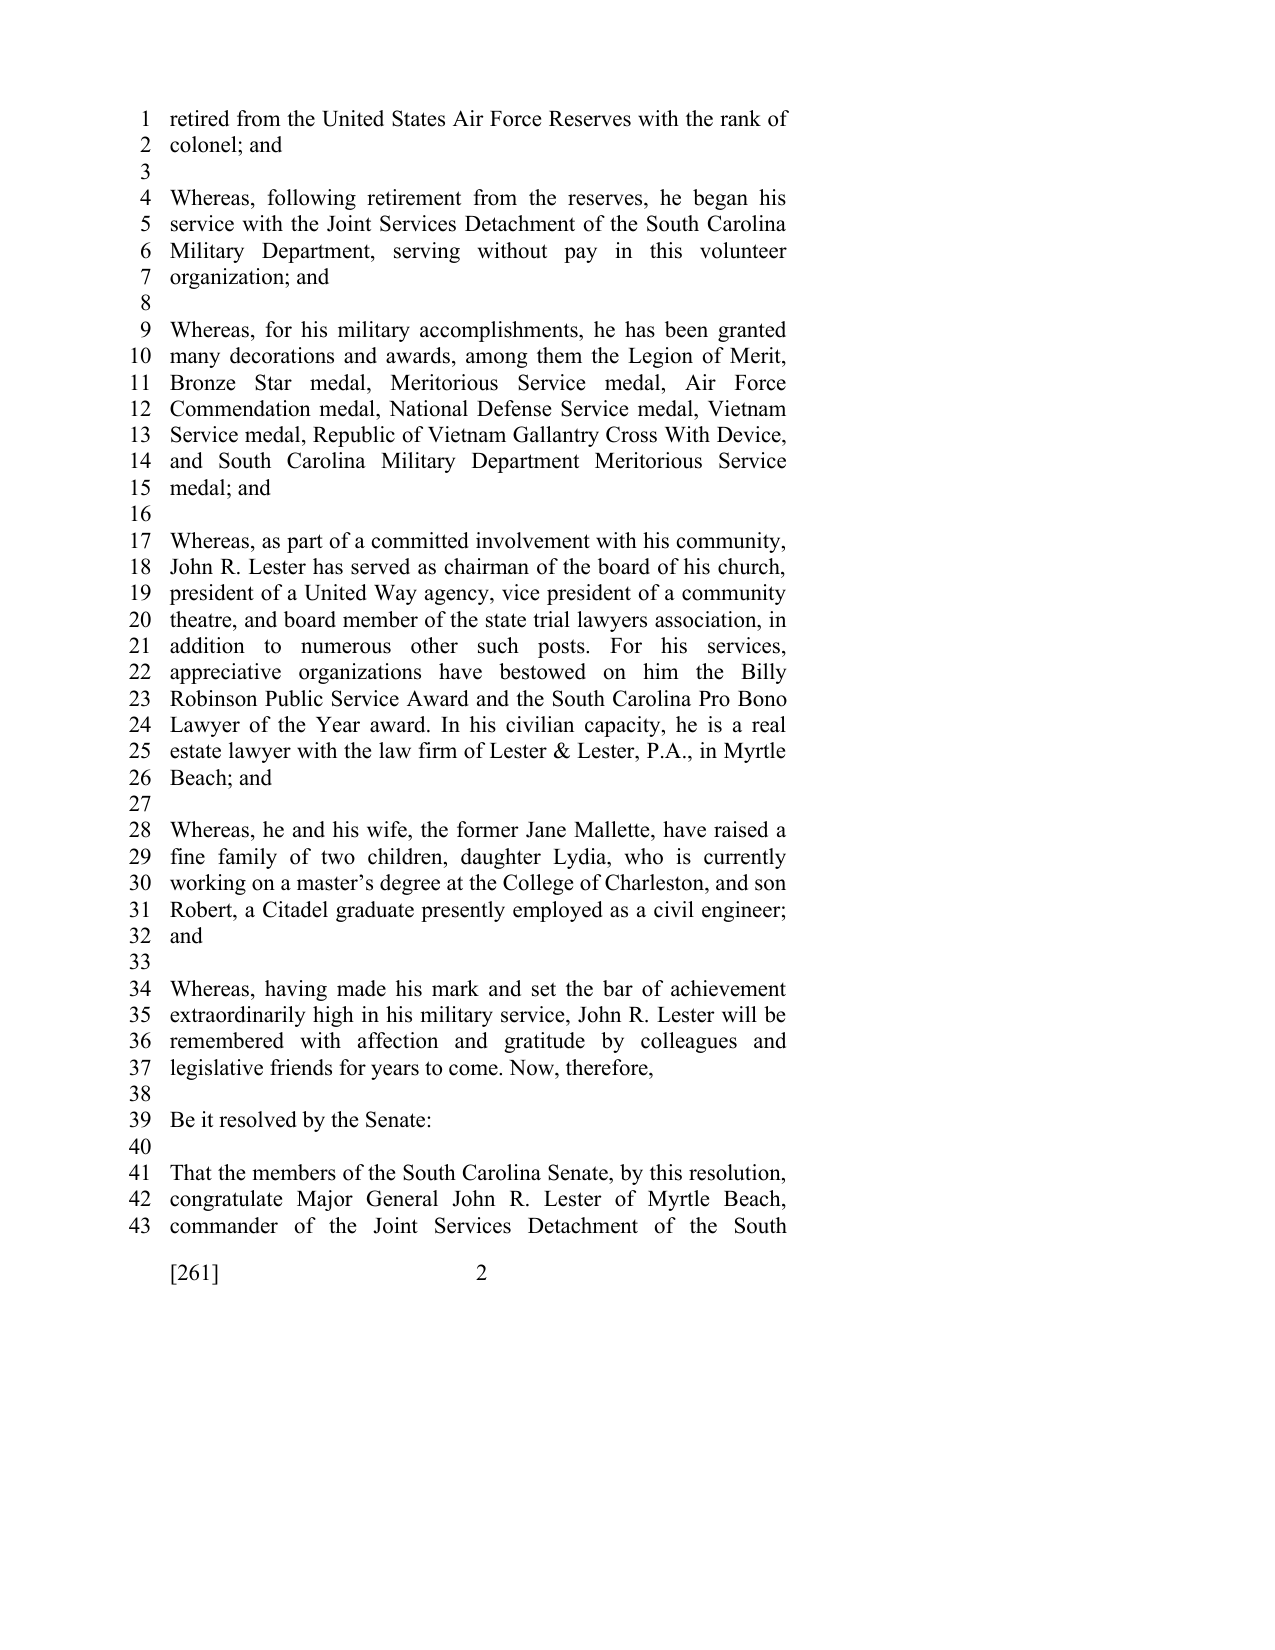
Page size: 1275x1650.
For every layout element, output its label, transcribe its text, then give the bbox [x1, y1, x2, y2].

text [169, 105, 787, 158]
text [169, 1159, 787, 1238]
text Whereas, for his military accomplishments, he has been granted many decorations and awards, among them the Legion of Merit, Bronze Star medal, Meritorious Service medal, Air Force Commendation medal, National Defense Service medal, Vietnam Service medal, Republic of Vietnam Gallantry Cross With Device, and South Carolina Military Department Meritorious Service medal; and [169, 316, 787, 500]
text Whereas, having made his mark and set the bar of achievement extraordinarily high in his military service, John R. Lester will be remembered with affection and gratitude by colleagues and legislative friends for years to come. Now, therefore, [169, 975, 787, 1080]
text Be it resolved by the Senate: [169, 1106, 787, 1133]
text Whereas, following retirement from the reserves, he began his service with the Joint Services Detachment of the South Carolina Military Department, serving without pay in this volunteer organization; and [169, 184, 787, 289]
text Whereas, he and his wife, the former Jane Mallette, have raised a fine family of two children, daughter Lydia, who is currently working on a master’s degree at the College of Charleston, and son Robert, a Citadel graduate presently employed as a civil engineer; and [169, 817, 787, 948]
text Whereas, as part of a committed involvement with his community, John R. Lester has served as chairman of the board of his church, president of a United Way agency, vice president of a community theatre, and board member of the state trial lawyers association, in addition to numerous other such posts. For his services, appreciative organizations have bestowed on him the Billy Robinson Public Service Award and the South Carolina Pro Bono Lawyer of the Year award. In his civilian capacity, he is a real estate lawyer with the law firm of Lester & Lester, P.A., in Myrtle Beach; and [169, 527, 787, 790]
